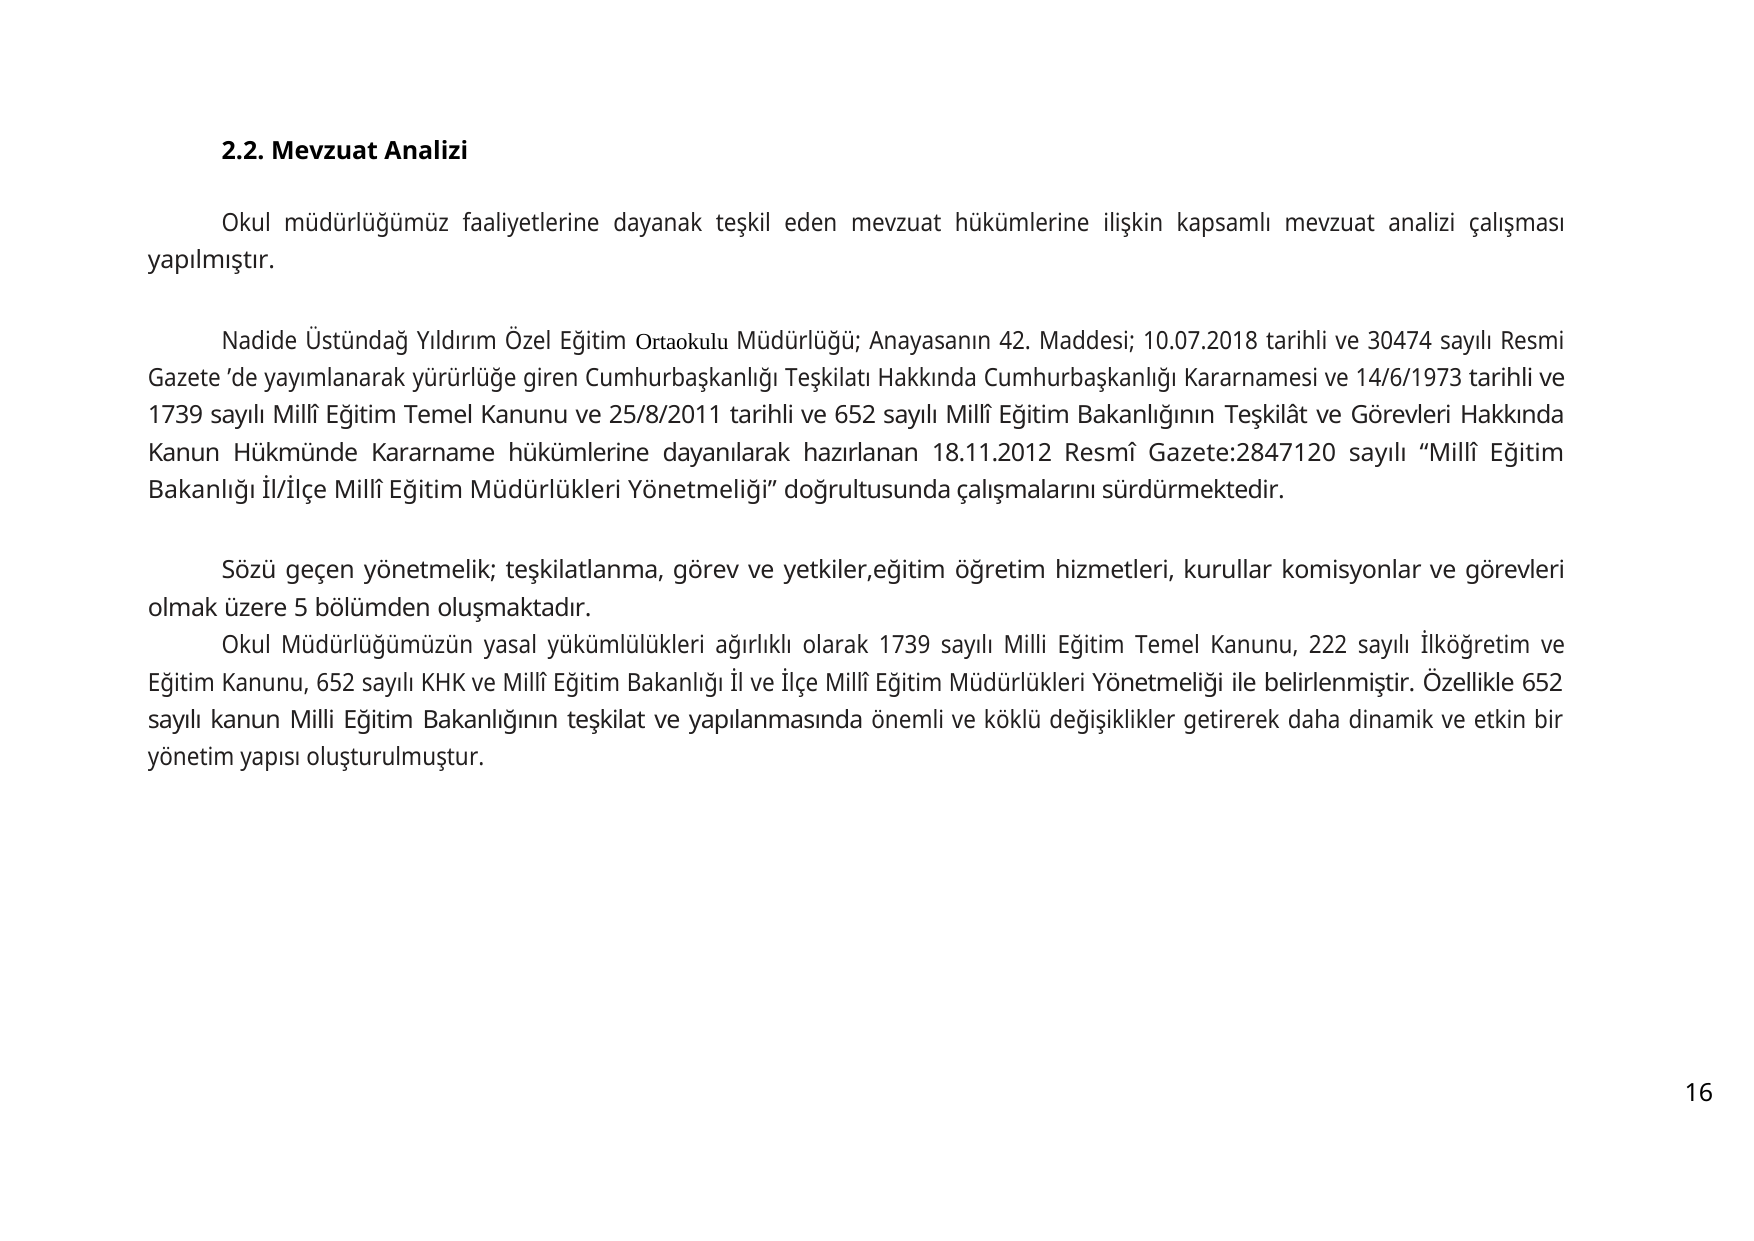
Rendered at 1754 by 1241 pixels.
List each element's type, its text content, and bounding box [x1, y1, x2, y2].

text Okul müdürlüğümüz faaliyetlerine dayanak teşkil eden mevzuat hükümlerine ilişkin kapsamlı mevzuat analizi çalışması yapılmıştır. [148, 204, 1566, 276]
text 2.2. Mevzuat Analizi [148, 133, 1713, 167]
text Okul Müdürlüğümüzün yasal yükümlülükleri ağırlıklı olarak 1739 sayılı Milli Eğitim Temel Kanunu, 222 sayılı İlköğretim ve Eğitim Kanunu, 652 sayılı KHK ve Millî Eğitim Bakanlığı İl ve İlçe Millî Eğitim Müdürlükleri Yönetmeliği ile belirlenmiştir. Özellikle 652 sayılı kanun Milli Eğitim Bakanlığının teşkilat ve yapılanmasında önemli ve köklü değişiklikler getirerek daha dinamik ve etkin bir yönetim yapısı oluşturulmuştur. [148, 627, 1565, 773]
text Sözü geçen yönetmelik; teşkilatlanma, görev ve yetkiler,eğitim öğretim hizmetleri, kurullar komisyonlar ve görevleri olmak üzere 5 bölümden oluşmaktadır. [148, 552, 1565, 623]
text Nadide Üstündağ Yıldırım Özel Eğitim Ortaokulu Müdürlüğü; Anayasanın 42. Maddesi; 10.07.2018 tarihli ve 30474 sayılı Resmi Gazete ’de yayımlanarak yürürlüğe giren Cumhurbaşkanlığı Teşkilatı Hakkında Cumhurbaşkanlığı Kararnamesi ve 14/6/1973 tarihli ve 1739 sayılı Millî Eğitim Temel Kanunu ve 25/8/2011 tarihli ve 652 sayılı Millî Eğitim Bakanlığının Teşkilât ve Görevleri Hakkında Kanun Hükmünde Kararname hükümlerine dayanılarak hazırlanan 18.11.2012 Resmî Gazete:2847120 sayılı “Millî Eğitim Bakanlığı İl/İlçe Millî Eğitim Müdürlükleri Yönetmeliği” doğrultusunda çalışmalarını sürdürmektedir. [148, 322, 1566, 506]
